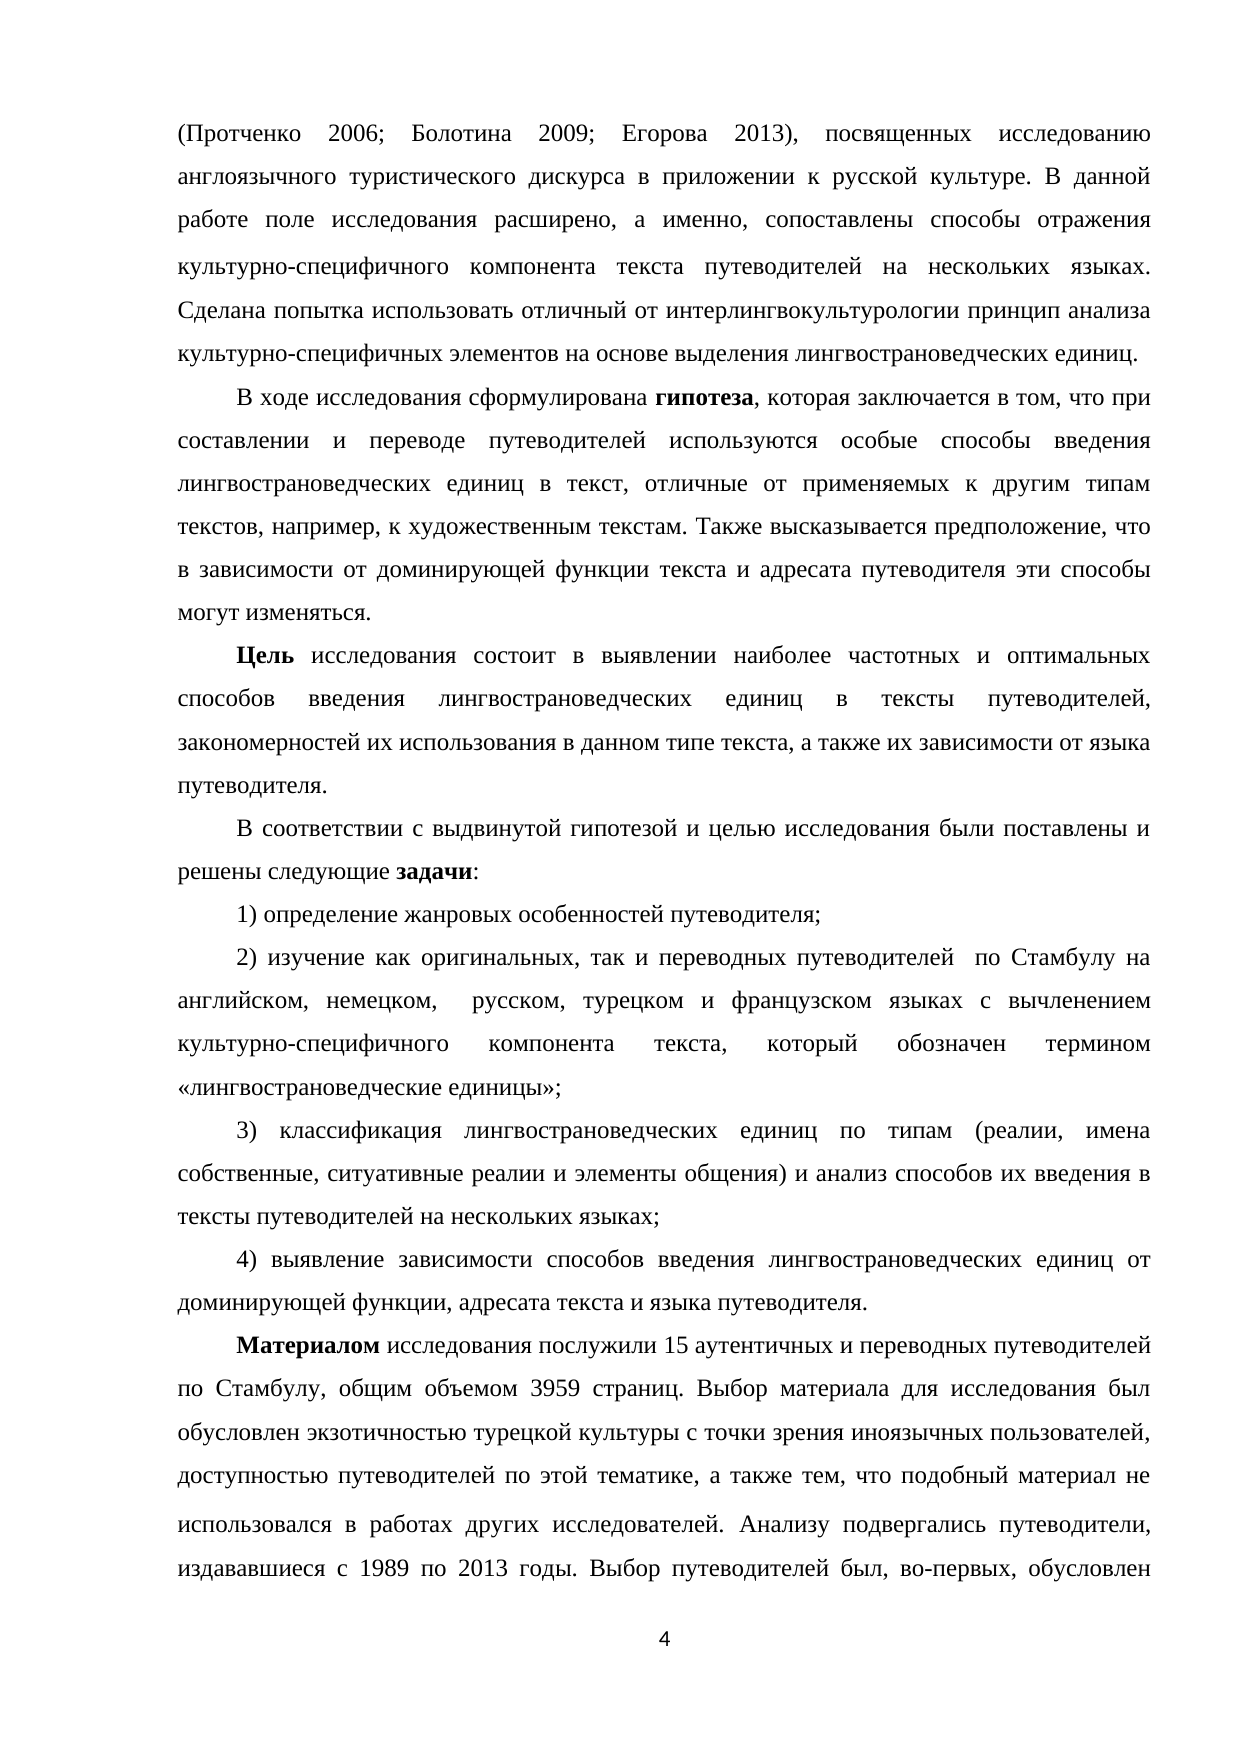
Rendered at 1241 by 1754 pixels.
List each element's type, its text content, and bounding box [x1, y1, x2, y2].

text 3) классификация лингвострановедческих единиц по типам (реалии, имена собственные, ситуативные реалии и элементы общения) и анализ способов их введения в тексты путеводителей на нескольких языках; [177, 1115, 1152, 1230]
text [177, 118, 1152, 367]
text 1) определение жанровых особенностей путеводителя; [177, 899, 1152, 928]
text 4) выявление зависимости способов введения лингвострановедческих единиц от доминирующей функции, адресата текста и языка путеводителя. [177, 1244, 1152, 1316]
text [177, 1330, 1152, 1582]
text В соответствии с выдвинутой гипотезой и целью исследования были поставлены и решены следующие задачи: [177, 813, 1152, 885]
text Цель исследования состоит в выявлении наиболее частотных и оптимальных способов введения лингвострановедческих единиц в тексты путеводителей, закономерностей их использования в данном типе текста, а также их зависимости от языка путеводителя. [177, 640, 1152, 798]
text В ходе исследования сформулирована гипотеза, которая заключается в том, что при составлении и переводе путеводителей используются особые способы введения лингвострановедческих единиц в текст, отличные от применяемых к другим типам текстов, например, к художественным текстам. Также высказывается предположение, что в зависимости от доминирующей функции текста и адресата путеводителя эти способы могут изменяться. [177, 382, 1152, 626]
text 2) изучение как оригинальных, так и переводных путеводителей по Стамбулу на английском, немецком, русском, турецком и французском языках с вычленением культурно-специфичного компонента текста, который обозначен термином «лингвострановедческие единицы»; [177, 942, 1152, 1100]
